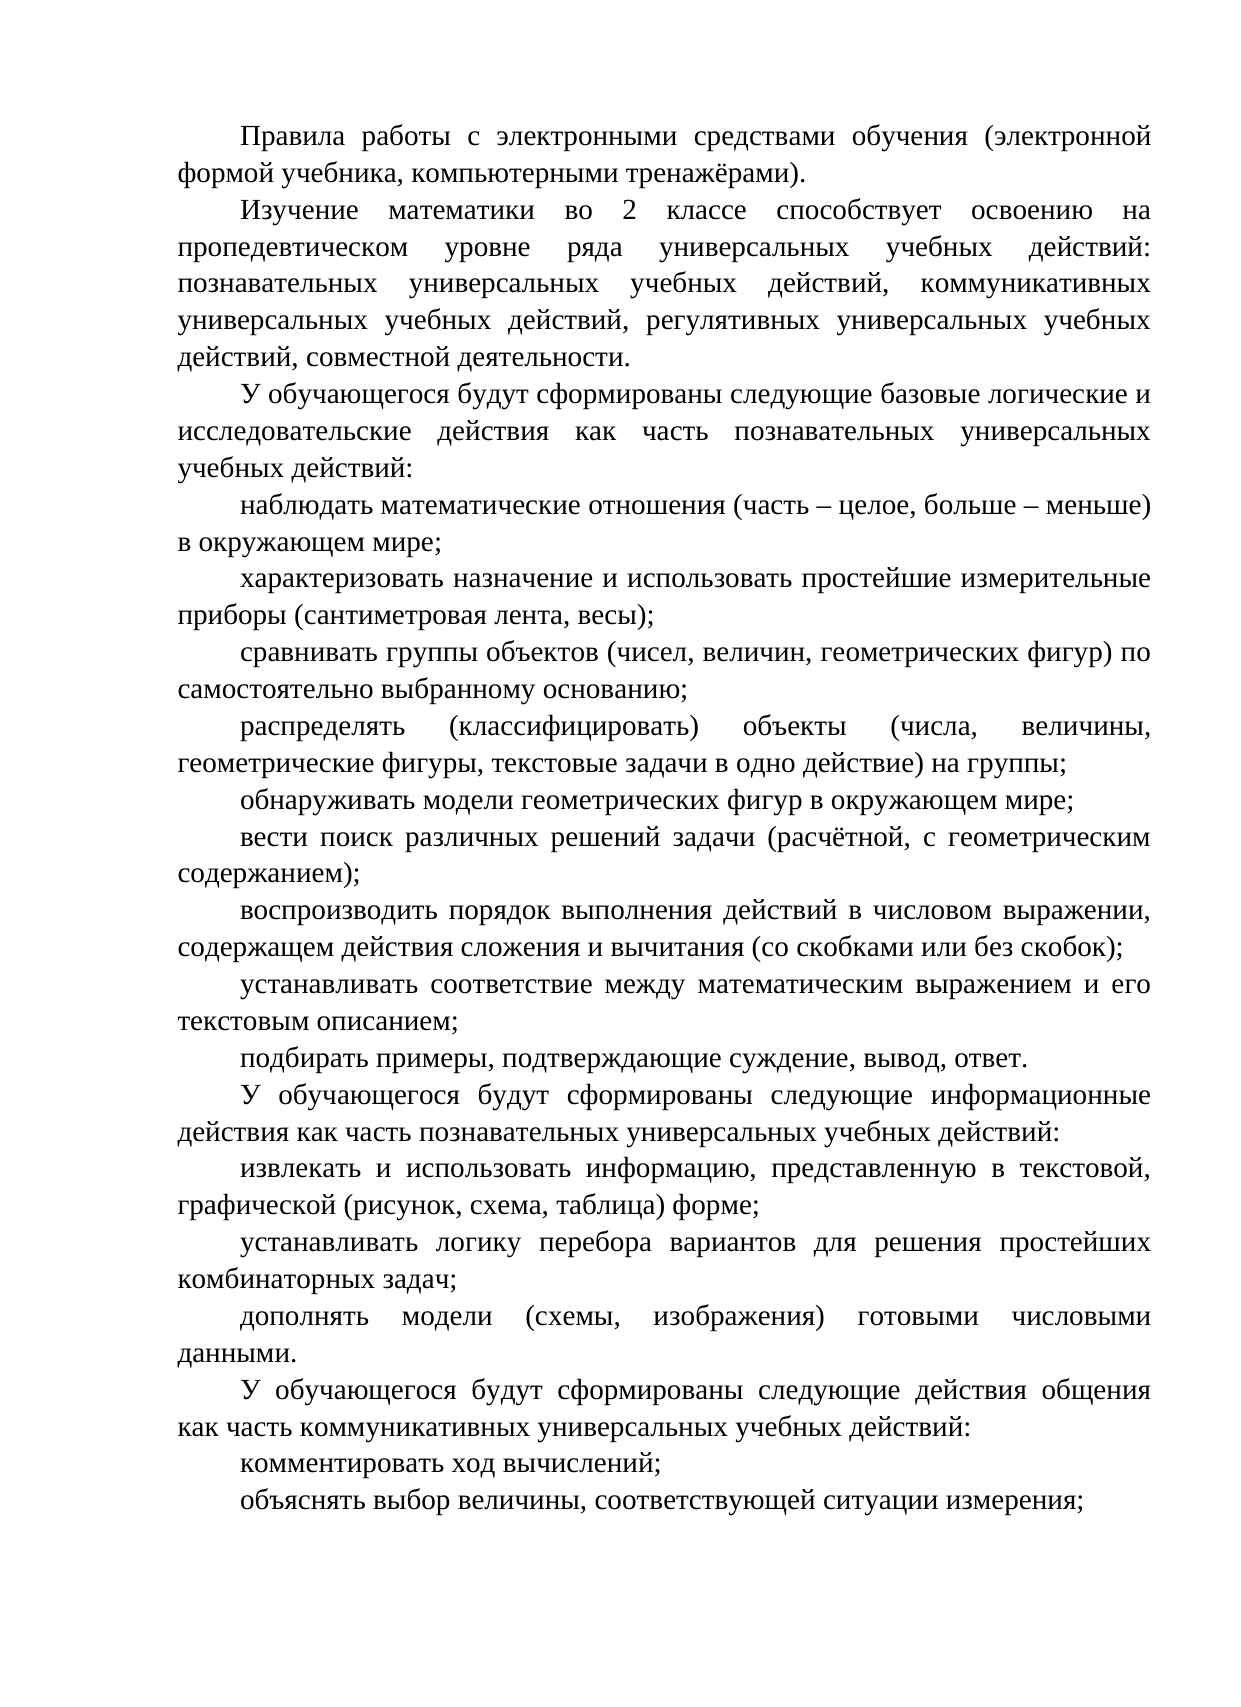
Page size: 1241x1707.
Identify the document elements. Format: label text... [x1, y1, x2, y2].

text У обучающегося будут сформированы следующие информационные действия как часть познавательных универсальных учебных действий: [177, 1077, 1152, 1147]
text извлекать и использовать информацию, представленную в текстовой, графической (рисунок, схема, таблица) форме; [177, 1151, 1152, 1221]
text комментировать ход вычислений; [177, 1446, 1152, 1479]
text Правила работы с электронными средствами обучения (электронной формой учебника, компьютерными тренажёрами). [177, 118, 1152, 188]
text распределять (классифицировать) объекты (числа, величины, геометрические фигуры, текстовые задачи в одно действие) на группы; [177, 708, 1152, 778]
text дополнять модели (схемы, изображения) готовыми числовыми данными. [177, 1298, 1152, 1368]
text вести поиск различных решений задачи (расчётной, с геометрическим содержанием); [177, 819, 1152, 889]
text устанавливать соответствие между математическим выражением и его текстовым описанием; [177, 966, 1152, 1037]
text объяснять выбор величины, соответствующей ситуации измерения; [177, 1482, 1152, 1516]
text наблюдать математические отношения (часть – целое, больше – меньше) в окружающем мире; [177, 487, 1152, 557]
text характеризовать назначение и использовать простейшие измерительные приборы (сантиметровая лента, весы); [177, 561, 1152, 631]
text устанавливать логику перебора вариантов для решения простейших комбинаторных задач; [177, 1224, 1152, 1295]
text обнаруживать модели геометрических фигур в окружающем мире; [177, 782, 1152, 815]
text воспроизводить порядок выполнения действий в числовом выражении, содержащем действия сложения и вычитания (со скобками или без скобок); [177, 892, 1152, 963]
text У обучающегося будут сформированы следующие действия общения как часть коммуникативных универсальных учебных действий: [177, 1372, 1152, 1442]
text Изучение математики во 2 классе способствует освоению на пропедевтическом уровне ряда универсальных учебных действий: познавательных универсальных учебных действий, коммуникативных универсальных учебных действий, регулятивных универсальных учебных действий, совместной деятельности. [177, 192, 1152, 373]
text подбирать примеры, подтверждающие суждение, вывод, ответ. [177, 1040, 1152, 1073]
text сравнивать группы объектов (чисел, величин, геометрических фигур) по самостоятельно выбранному основанию; [177, 634, 1152, 705]
text У обучающегося будут сформированы следующие базовые логические и исследовательские действия как часть познавательных универсальных учебных действий: [177, 376, 1152, 483]
